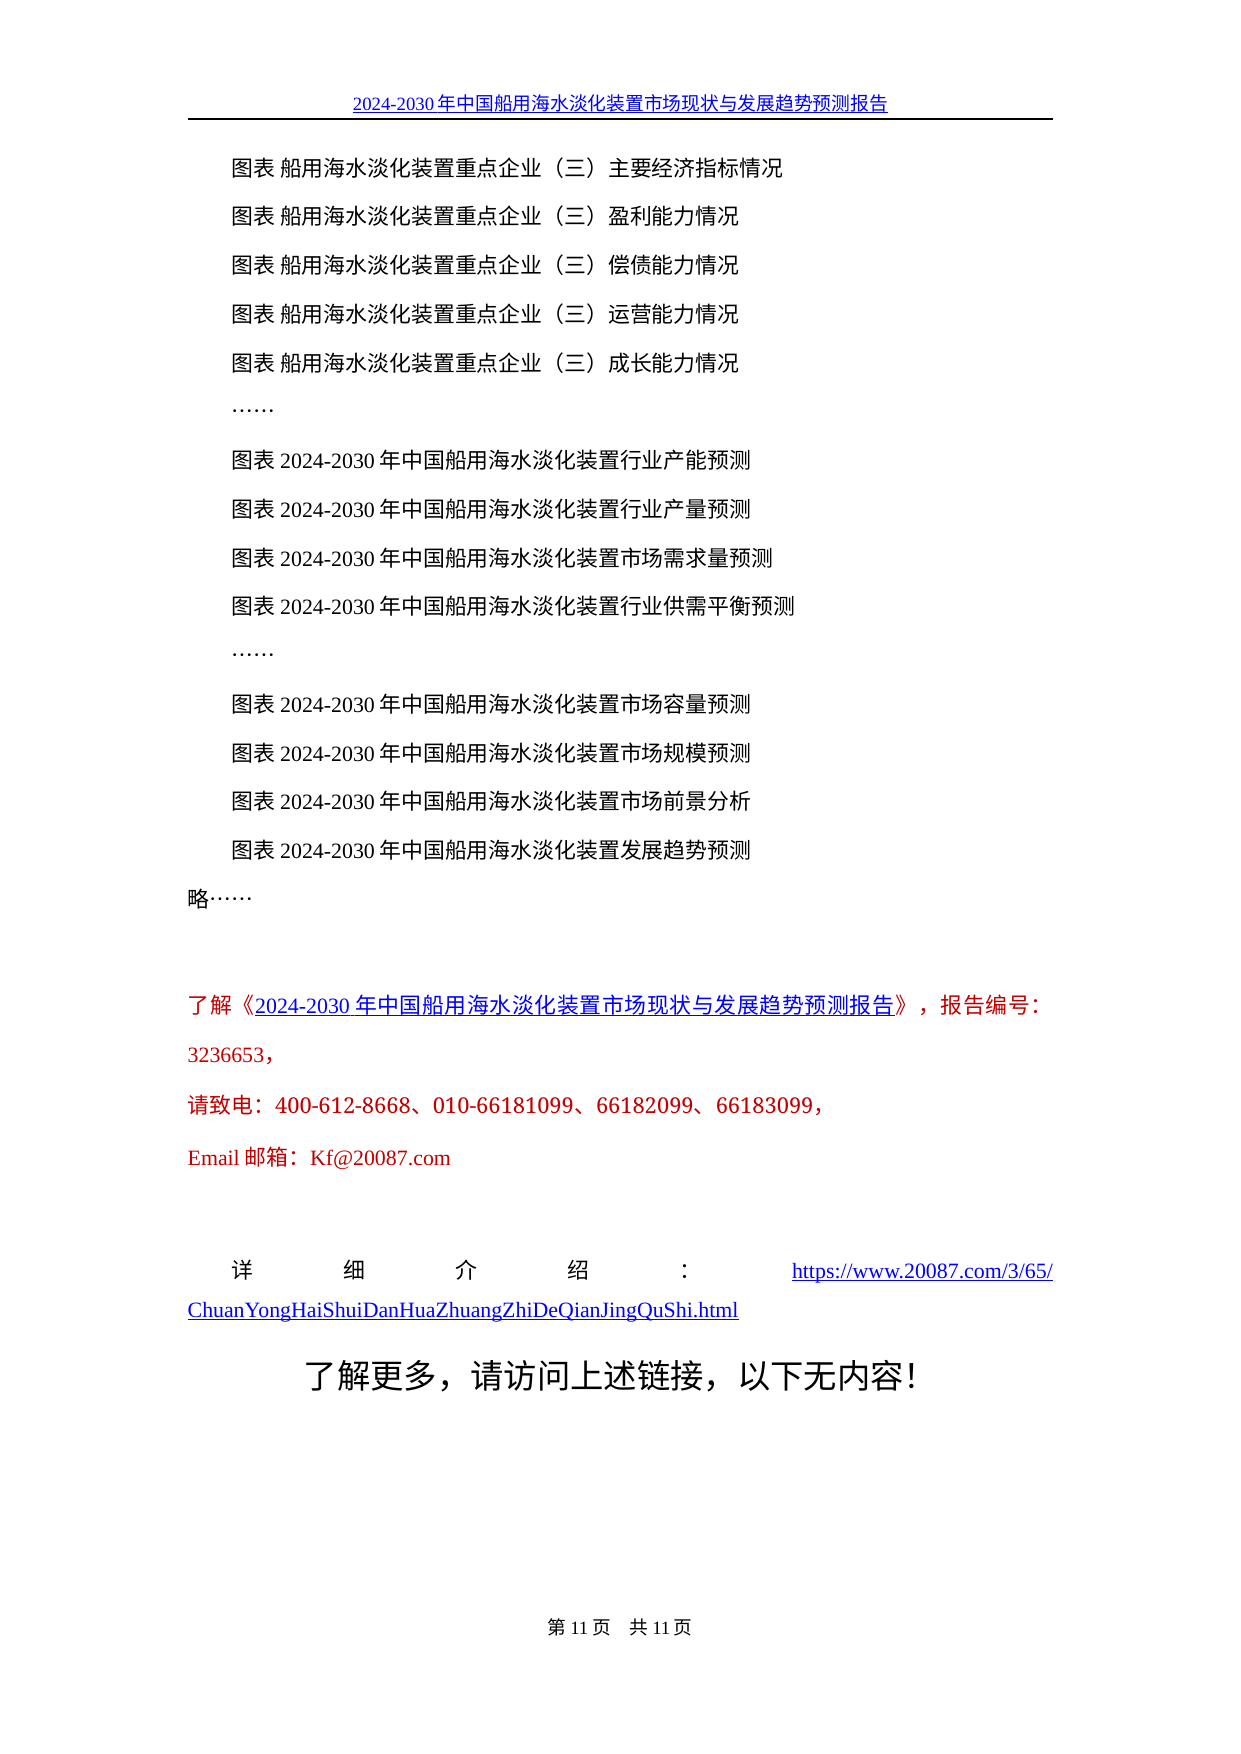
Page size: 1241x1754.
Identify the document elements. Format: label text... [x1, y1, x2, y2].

text 请致电：400-612-8668、010-66181099、66182099、66183099， [187, 1088, 1053, 1121]
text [187, 150, 1053, 914]
text 了解《2024-2030年中国船用海水淡化装置市场现状与发展趋势预测报告》，报告编号：3236653， [187, 988, 1053, 1069]
text 详细介绍：https://www.20087.com/3/65/ChuanYongHaiShuiDanHuaZhuangZhiDeQianJingQuShi.html [187, 1253, 1053, 1326]
text Email邮箱：Kf@20087.com [187, 1140, 1053, 1172]
title 了解更多，请访问上述链接，以下无内容！ [187, 1342, 1053, 1407]
